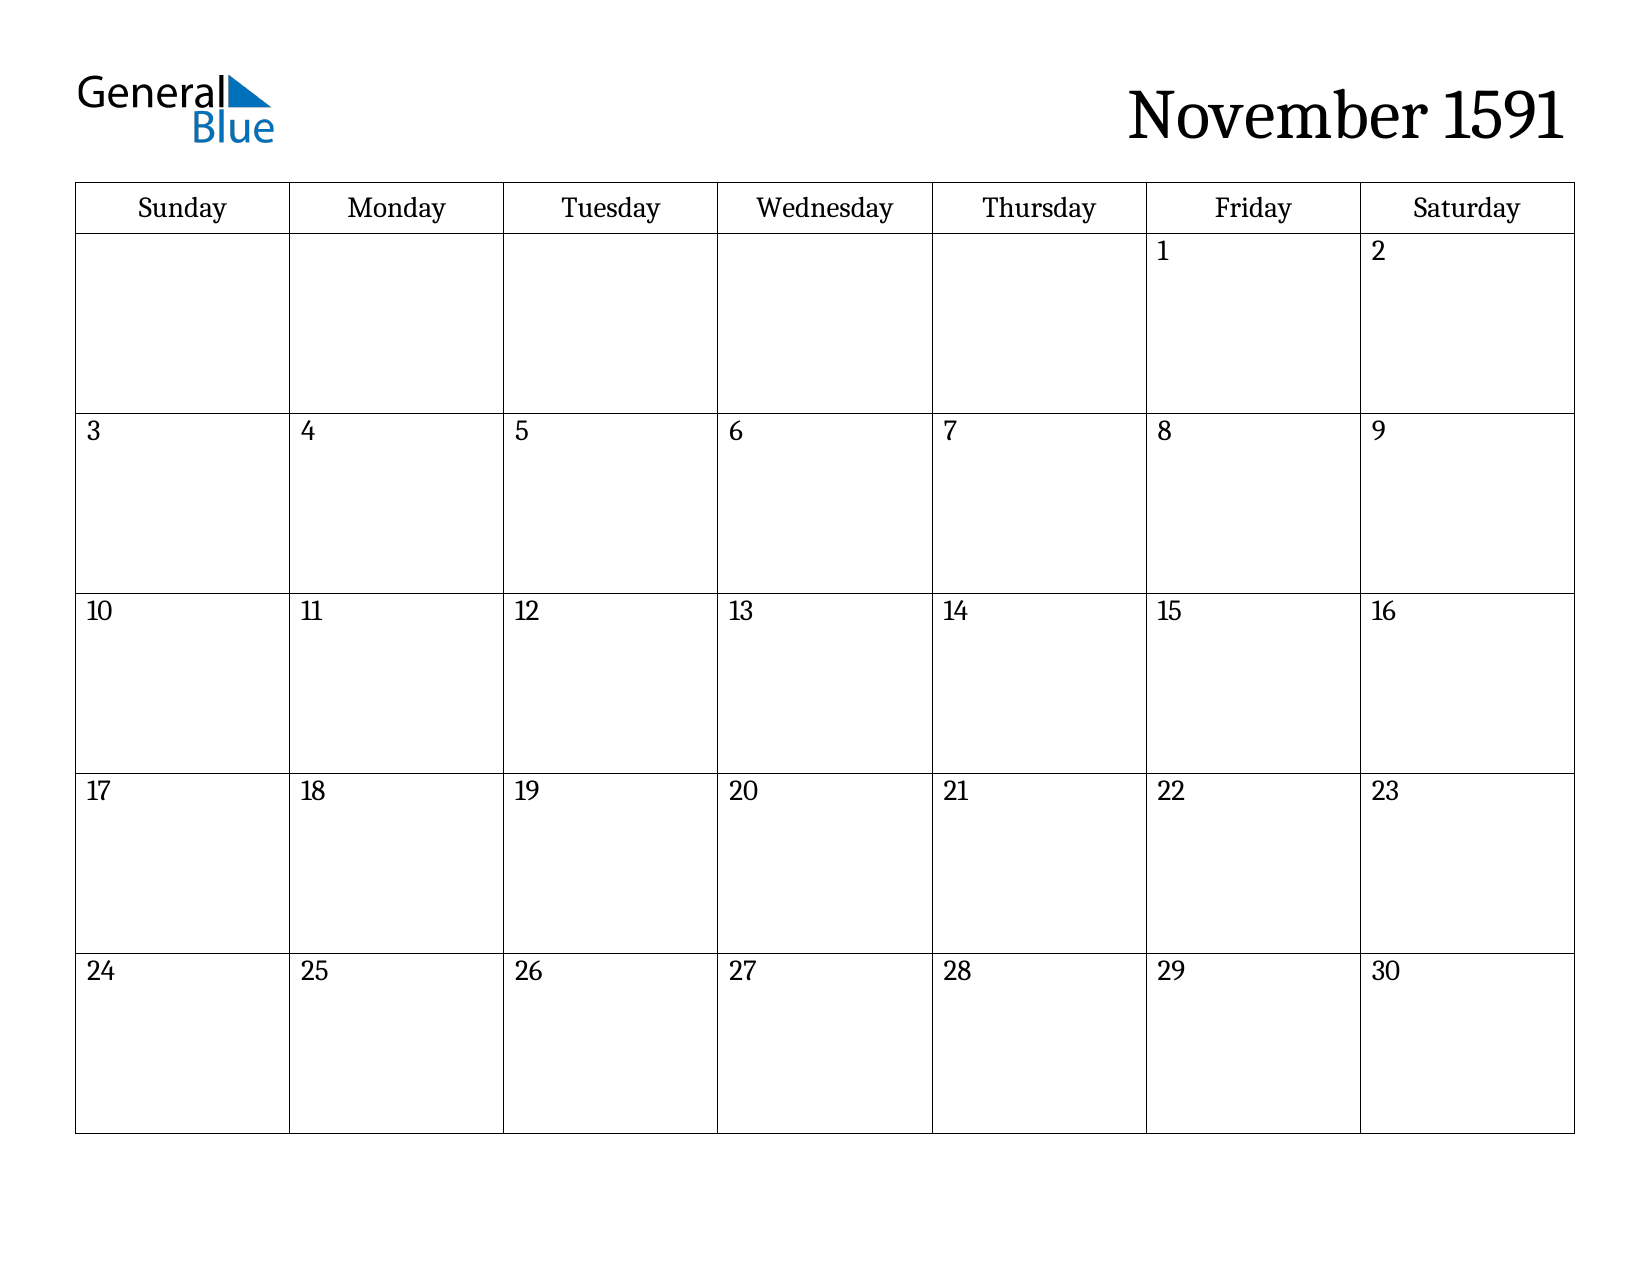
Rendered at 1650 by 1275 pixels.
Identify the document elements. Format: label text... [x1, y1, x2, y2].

table_cell [718, 627, 932, 773]
table_cell Tuesday [504, 183, 717, 233]
table_cell [1361, 627, 1574, 773]
table_cell [1361, 448, 1574, 593]
table_cell 5 [504, 414, 717, 447]
table_cell [504, 988, 717, 1133]
table_cell 26 [504, 954, 717, 987]
table_cell 19 [504, 774, 717, 807]
table_cell [1147, 448, 1360, 593]
table_cell 13 [718, 594, 932, 627]
table_cell 9 [1361, 414, 1574, 447]
table_cell [933, 448, 1146, 593]
table_cell [76, 234, 289, 267]
table_cell [1147, 808, 1360, 953]
table_cell 4 [290, 414, 503, 447]
table_cell [290, 448, 503, 593]
table_cell 16 [1361, 594, 1574, 627]
table_cell 7 [933, 414, 1146, 447]
table_cell 30 [1361, 954, 1574, 987]
table_cell 15 [1147, 594, 1360, 627]
table_cell Monday [290, 183, 503, 233]
table_cell [933, 808, 1146, 953]
table_cell [1147, 988, 1360, 1133]
table_cell [504, 234, 717, 267]
table_cell 21 [933, 774, 1146, 807]
table_cell 18 [290, 774, 503, 807]
table_cell [933, 627, 1146, 773]
table_cell [76, 627, 289, 773]
table_cell Thursday [933, 183, 1146, 233]
table_cell [290, 988, 503, 1133]
table_cell [718, 988, 932, 1133]
table_cell [1147, 627, 1360, 773]
table_cell [76, 267, 289, 413]
table_cell 28 [933, 954, 1146, 987]
table_cell [290, 627, 503, 773]
table_cell [1361, 988, 1574, 1133]
table_cell 2 [1361, 234, 1574, 267]
table_cell Sunday [76, 183, 289, 233]
table_cell [290, 808, 503, 953]
table_cell 25 [290, 954, 503, 987]
picture [78, 75, 274, 143]
table_cell [76, 808, 289, 953]
table_cell 22 [1147, 774, 1360, 807]
table_cell Wednesday [718, 183, 932, 233]
table_cell 3 [76, 414, 289, 447]
table_cell 23 [1361, 774, 1574, 807]
table_cell [504, 267, 717, 413]
table_cell [933, 267, 1146, 413]
table_cell [504, 627, 717, 773]
table_cell 12 [504, 594, 717, 627]
table_cell 10 [76, 594, 289, 627]
table_cell [290, 267, 503, 413]
table_cell [718, 808, 932, 953]
table_cell [76, 448, 289, 593]
table_header [76, 75, 503, 182]
table_cell 8 [1147, 414, 1360, 447]
table_cell [1147, 267, 1360, 413]
table_cell [718, 448, 932, 593]
table_cell 29 [1147, 954, 1360, 987]
table_cell 27 [718, 954, 932, 987]
table_cell 17 [76, 774, 289, 807]
table_cell 20 [718, 774, 932, 807]
table_cell Saturday [1361, 183, 1574, 233]
table_cell 1 [1147, 234, 1360, 267]
table_cell 24 [76, 954, 289, 987]
table_cell [76, 988, 289, 1133]
table_cell [1361, 267, 1574, 413]
table_cell [718, 267, 932, 413]
table_header November 1591 [504, 75, 1574, 182]
table_cell [718, 234, 932, 267]
table_cell [504, 808, 717, 953]
table_cell [1361, 808, 1574, 953]
table_cell [504, 448, 717, 593]
table_cell [933, 988, 1146, 1133]
table_cell Friday [1147, 183, 1360, 233]
table_cell 6 [718, 414, 932, 447]
table_cell [290, 234, 503, 267]
table_cell [933, 234, 1146, 267]
table_cell 11 [290, 594, 503, 627]
table_cell 14 [933, 594, 1146, 627]
